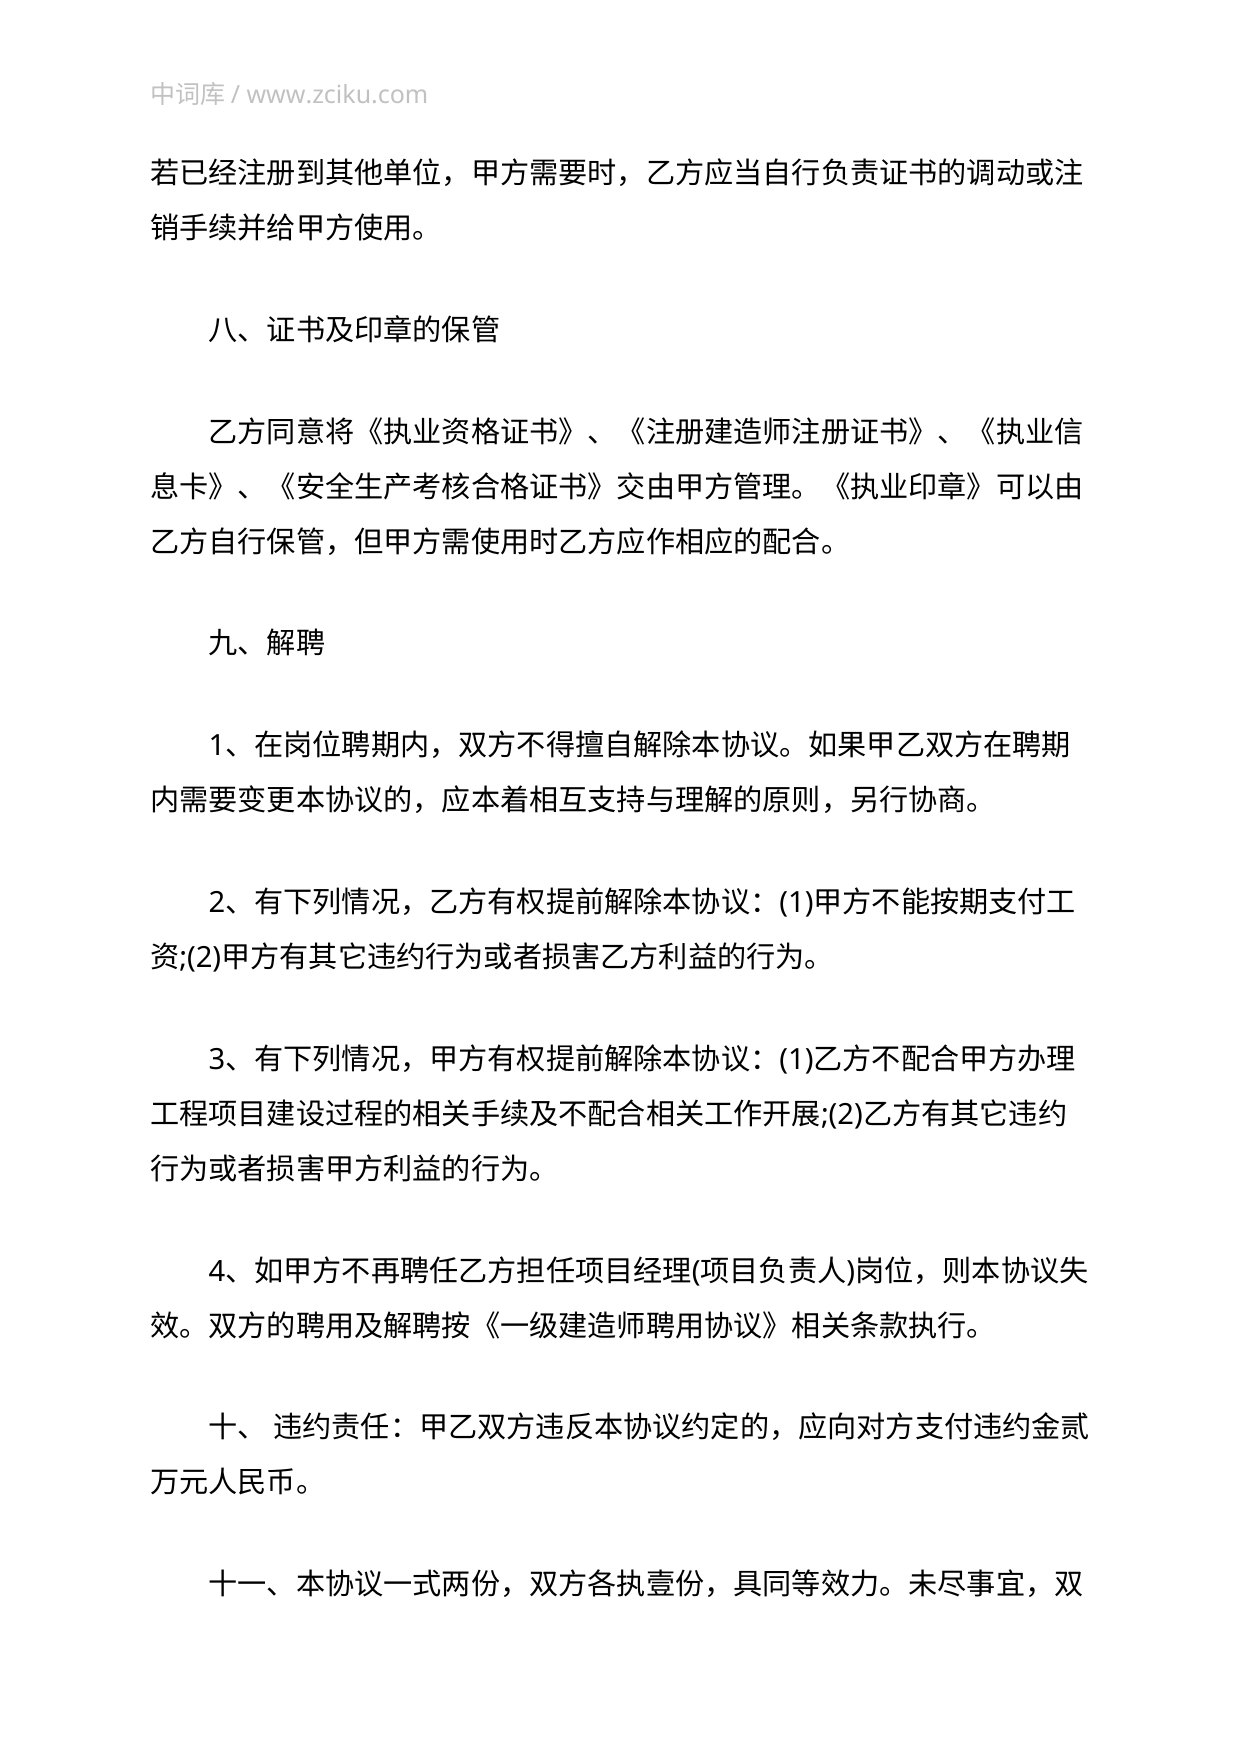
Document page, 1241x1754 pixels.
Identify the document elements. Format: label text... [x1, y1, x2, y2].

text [150, 150, 1090, 247]
text 乙方同意将《执业资格证书》、《注册建造师注册证书》、《执业信息卡》、《安全生产考核合格证书》交由甲方管理。《执业印章》可以由乙方自行保管，但甲方需使用时乙方应作相应的配合。 [150, 408, 1090, 561]
text 3、有下列情况，甲方有权提前解除本协议：(1)乙方不配合甲方办理工程项目建设过程的相关手续及不配合相关工作开展;(2)乙方有其它违约行为或者损害甲方利益的行为。 [150, 1036, 1090, 1188]
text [150, 1561, 1090, 1603]
text 4、如甲方不再聘任乙方担任项目经理(项目负责人)岗位，则本协议失效。双方的聘用及解聘按《一级建造师聘用协议》相关条款执行。 [150, 1247, 1090, 1344]
text 九、解聘 [150, 620, 1090, 662]
text 1、在岗位聘期内，双方不得擅自解除本协议。如果甲乙双方在聘期内需要变更本协议的，应本着相互支持与理解的原则，另行协商。 [150, 722, 1090, 819]
text 八、证书及印章的保管 [150, 307, 1090, 349]
text 2、有下列情况，乙方有权提前解除本协议：(1)甲方不能按期支付工资;(2)甲方有其它违约行为或者损害乙方利益的行为。 [150, 878, 1090, 976]
text 十、 违约责任：甲乙双方违反本协议约定的，应向对方支付违约金贰万元人民币。 [150, 1404, 1090, 1501]
